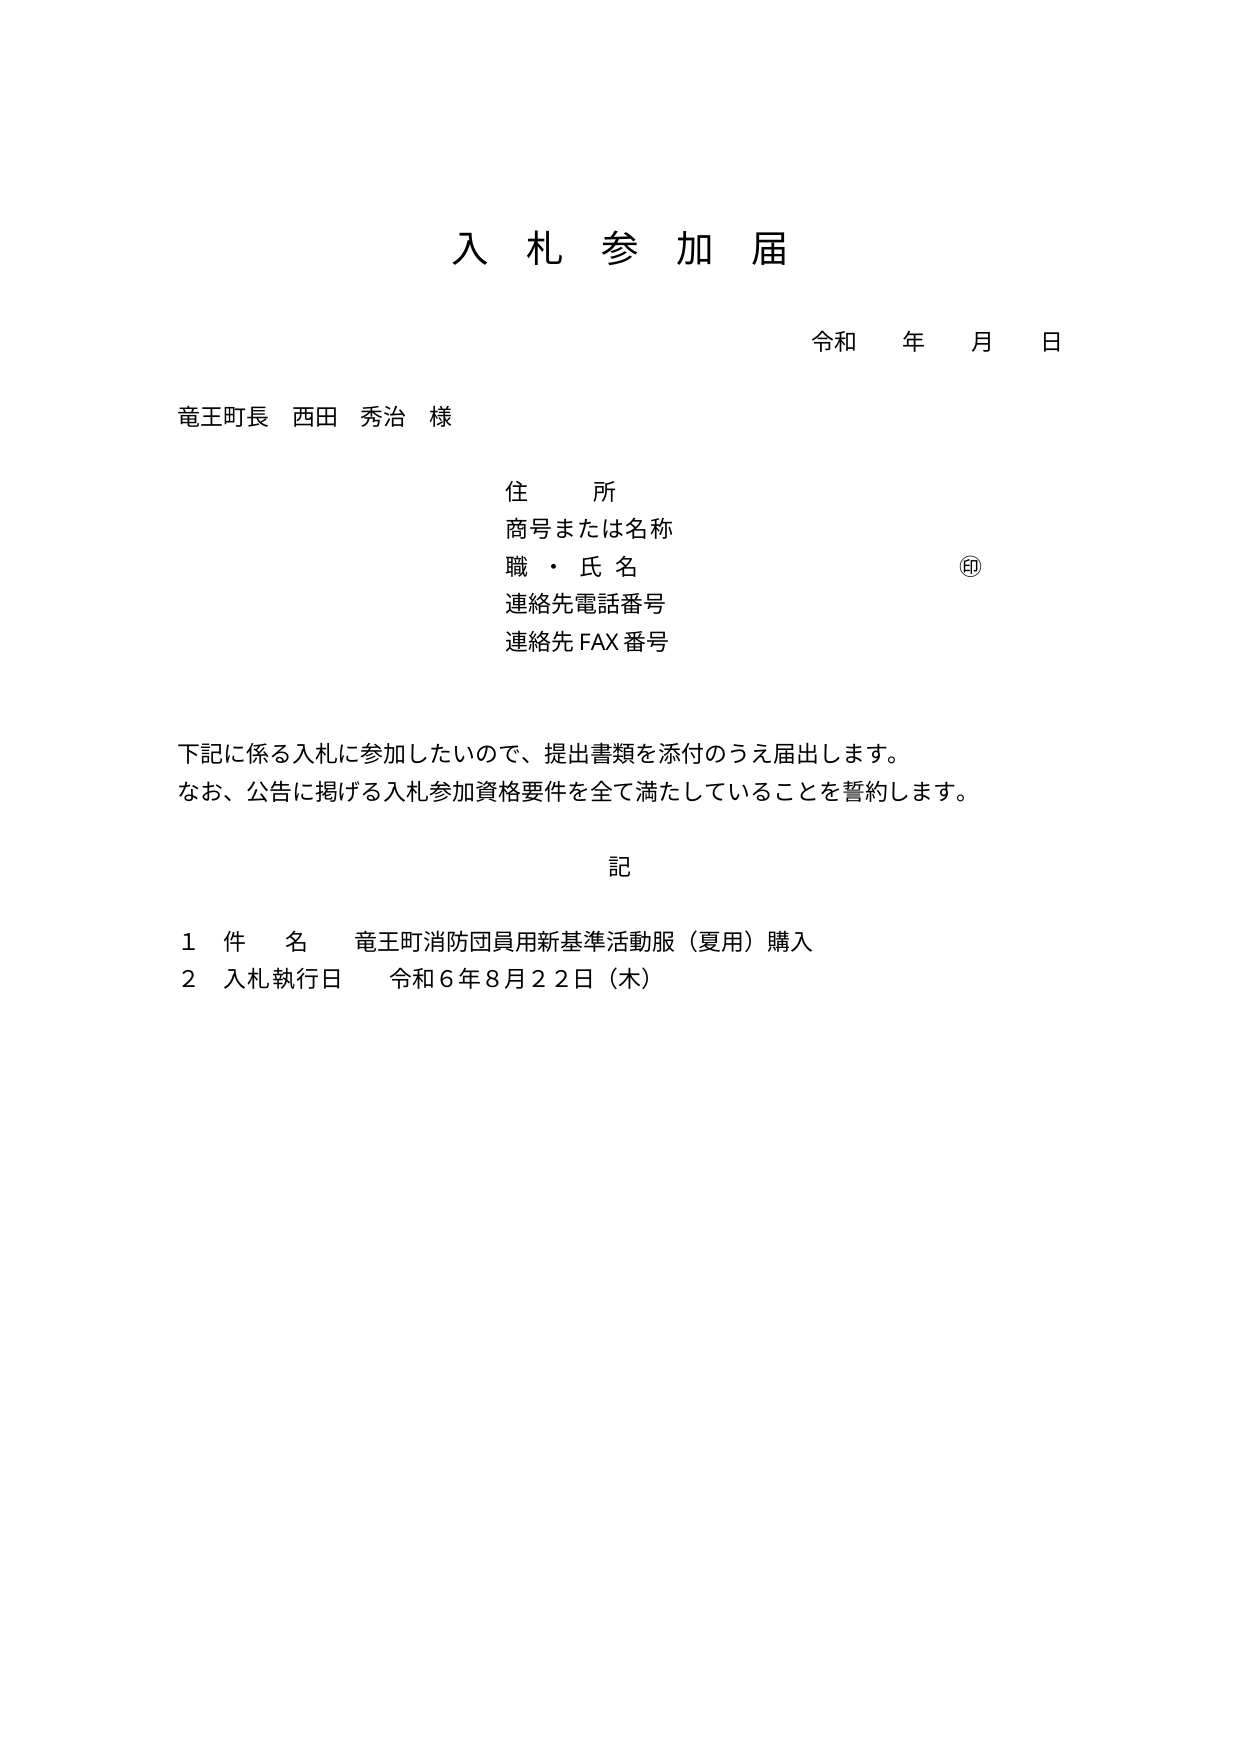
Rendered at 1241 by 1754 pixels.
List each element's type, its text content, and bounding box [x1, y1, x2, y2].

text 竜王町長 西田 秀治 様 [177, 396, 1063, 434]
text なお、公告に掲げる入札参加資格要件を全て満たしていることを誓約します。 [177, 771, 1063, 809]
subtitle 記 [177, 846, 1063, 884]
text １ 件名 竜王町消防団員用新基準活動服（夏用）購入 [177, 921, 1063, 959]
text 入 札 参 加 届 [177, 209, 1063, 284]
text 下記に係る入札に参加したいので、提出書類を添付のうえ届出します。 [177, 734, 1063, 771]
text ２ 入札執行日 令和６年８月２２日（木） [177, 959, 1063, 996]
text 連絡先電話番号 [505, 584, 1063, 621]
text 職・氏名 ㊞ [505, 546, 1063, 584]
text 住所 [505, 471, 1063, 509]
text 令和 年 月 日 [177, 321, 1063, 359]
text 連絡先FAX番号 [505, 621, 1063, 659]
text 商号または名称 [505, 509, 1063, 546]
